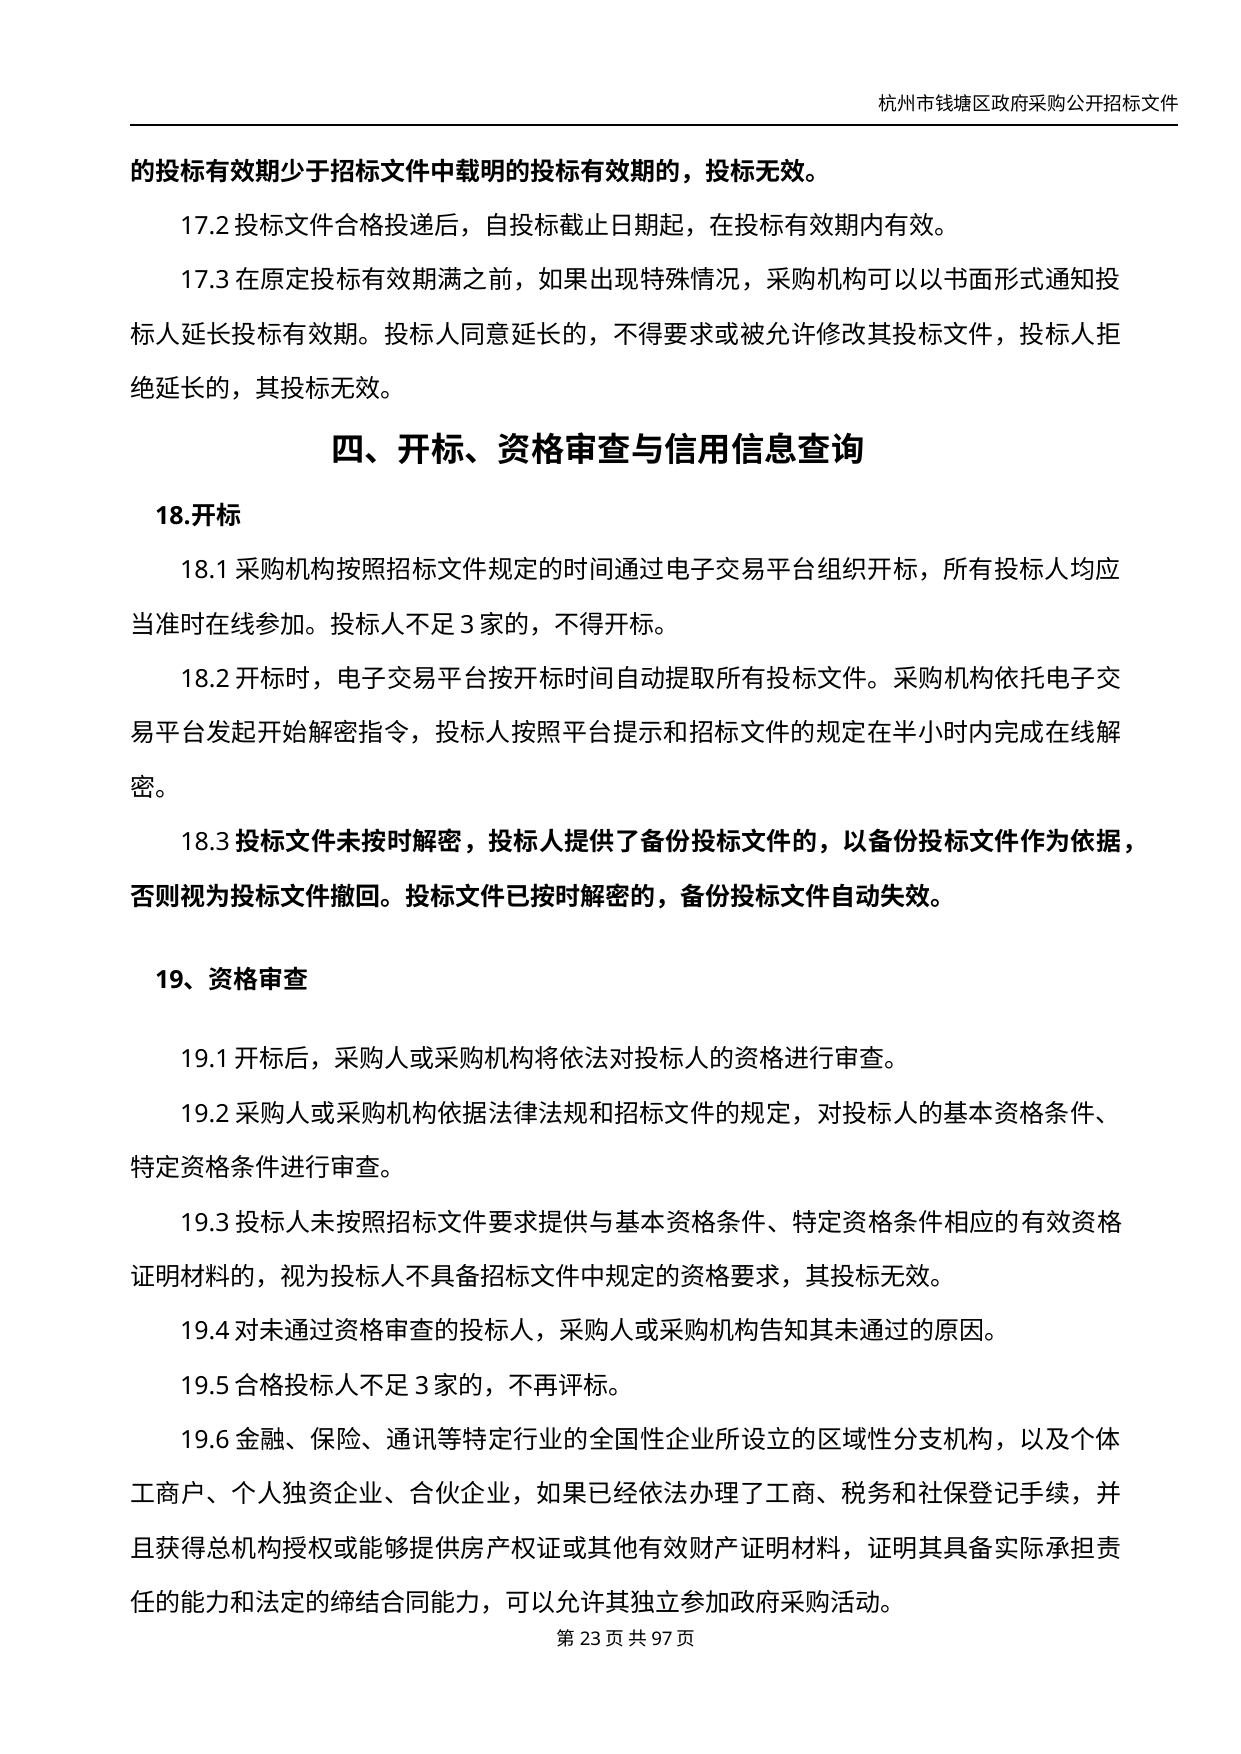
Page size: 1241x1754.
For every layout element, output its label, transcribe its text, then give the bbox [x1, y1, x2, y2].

text 18.2开标时，电子交易平台按开标时间自动提取所有投标文件。采购机构依托电子交易平台发起开始解密指令，投标人按照平台提示和招标文件的规定在半小时内完成在线解密。 [130, 658, 1122, 803]
text 19、资格审查 [130, 959, 1122, 996]
text 19.6金融、保险、通讯等特定行业的全国性企业所设立的区域性分支机构，以及个体工商户、个人独资企业、合伙企业，如果已经依法办理了工商、税务和社保登记手续，并且获得总机构授权或能够提供房产权证或其他有效财产证明材料，证明其具备实际承担责任的能力和法定的缔结合同能力，可以允许其独立参加政府采购活动。 [130, 1419, 1122, 1619]
text 19.2采购人或采购机构依据法律法规和招标文件的规定，对投标人的基本资格条件、特定资格条件进行审查。 [130, 1093, 1122, 1184]
text 四、开标、资格审查与信用信息查询 [130, 423, 1122, 471]
text 19.3投标人未按照招标文件要求提供与基本资格条件、特定资格条件相应的有效资格证明材料的，视为投标人不具备招标文件中规定的资格要求，其投标无效。 [130, 1202, 1122, 1293]
text 18.1采购机构按照招标文件规定的时间通过电子交易平台组织开标，所有投标人均应当准时在线参加。投标人不足3家的，不得开标。 [130, 550, 1122, 640]
text 19.4对未通过资格审查的投标人，采购人或采购机构告知其未通过的原因。 [130, 1311, 1122, 1347]
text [130, 151, 1122, 187]
text 19.5合格投标人不足3家的，不再评标。 [130, 1365, 1122, 1401]
text 19.1开标后，采购人或采购机构将依法对投标人的资格进行审查。 [130, 1039, 1122, 1075]
text 18.3投标文件未按时解密，投标人提供了备份投标文件的，以备份投标文件作为依据，否则视为投标文件撤回。投标文件已按时解密的，备份投标文件自动失效。 [130, 822, 1122, 912]
text 17.2投标文件合格投递后，自投标截止日期起，在投标有效期内有效。 [130, 206, 1122, 242]
text 18.开标 [130, 495, 1122, 532]
text 17.3在原定投标有效期满之前，如果出现特殊情况，采购机构可以以书面形式通知投标人延长投标有效期。投标人同意延长的，不得要求或被允许修改其投标文件，投标人拒绝延长的，其投标无效。 [130, 260, 1122, 405]
